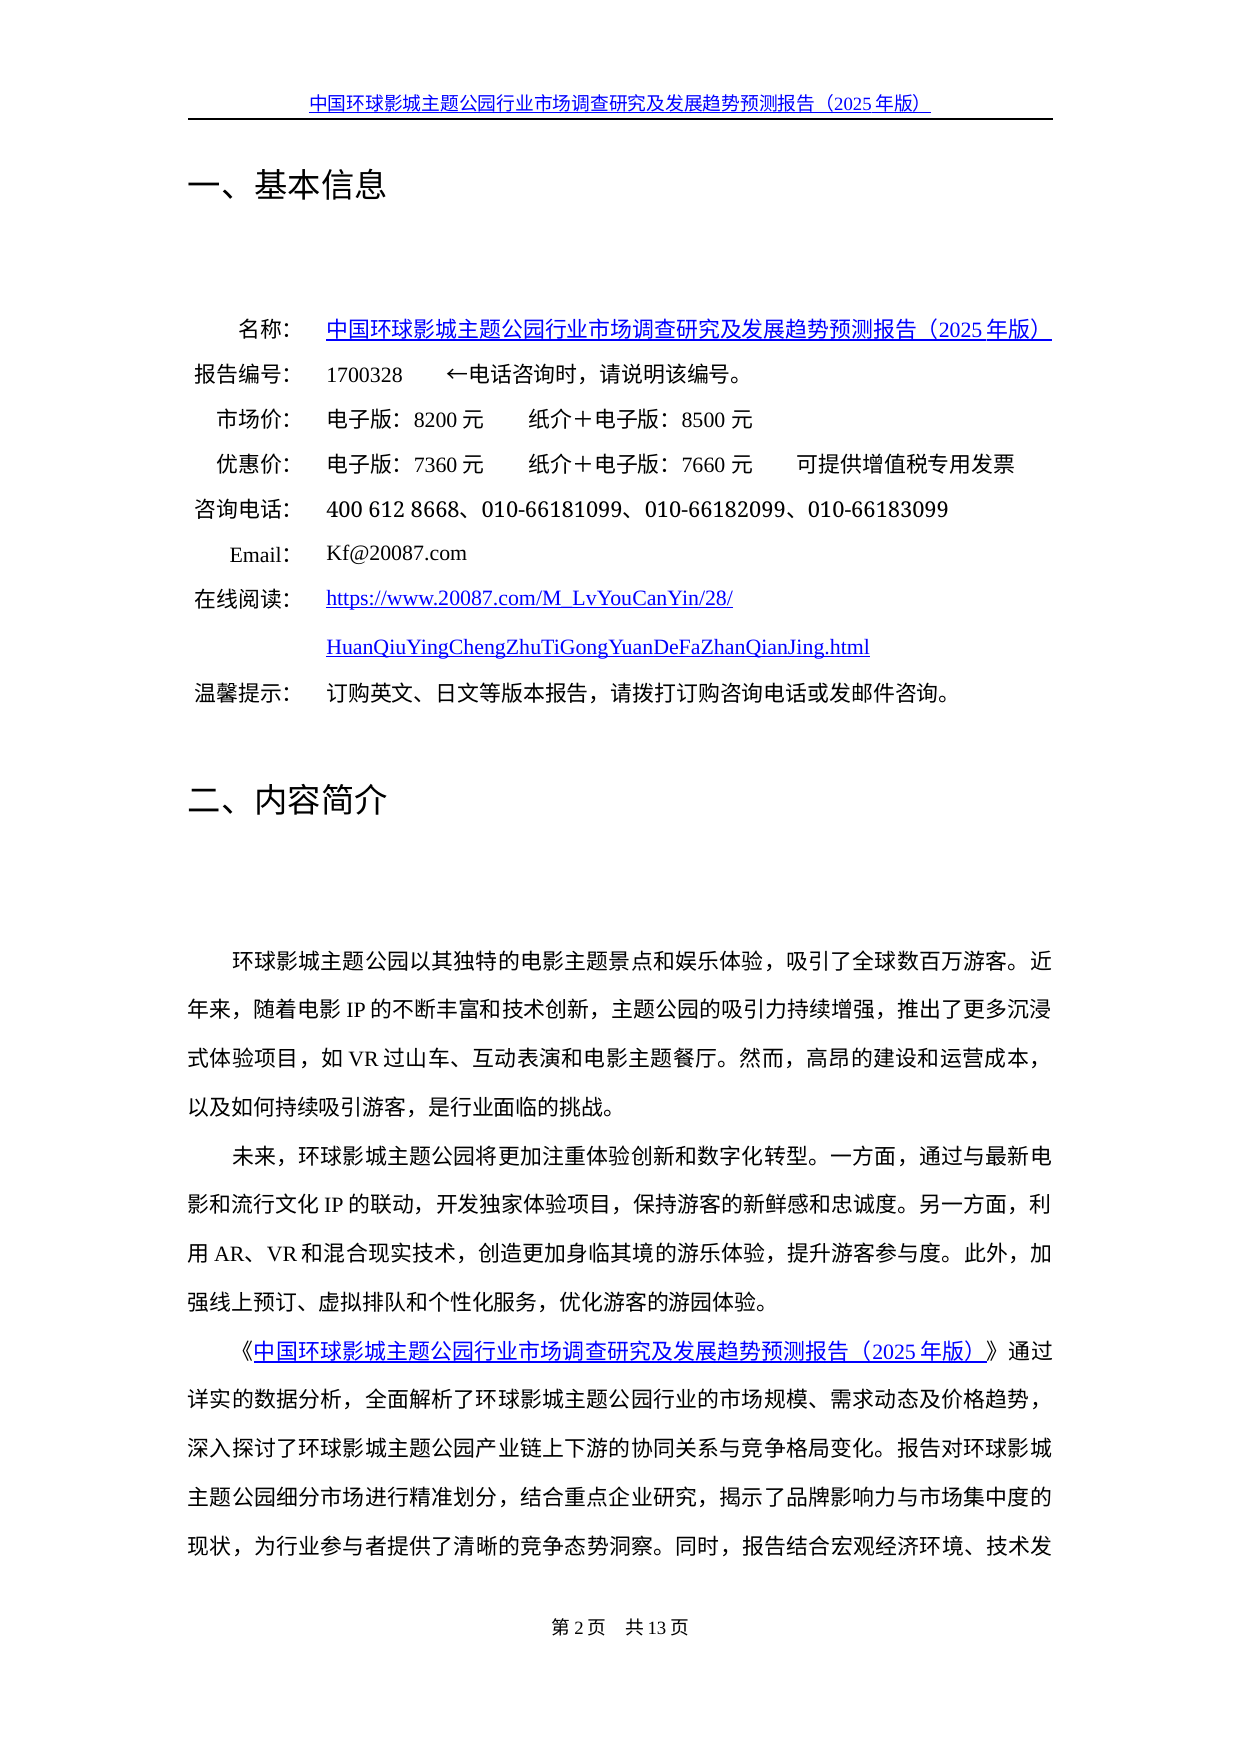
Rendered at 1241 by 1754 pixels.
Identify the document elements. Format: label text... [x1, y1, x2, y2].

table_header 中国环球影城主题公园行业市场调查研究及发展趋势预测报告（2025年版） [315, 312, 1073, 357]
table_cell 1700328 ←电话咨询时，请说明该编号。 [315, 357, 1073, 402]
table_cell 市场价： [167, 402, 315, 447]
table_cell 咨询电话： [167, 492, 315, 537]
table_cell 报告编号： [167, 357, 315, 402]
table_cell Email： [167, 537, 315, 582]
table_cell 优惠价： [167, 447, 315, 492]
table_cell 电子版：7360 元 纸介＋电子版：7660 元 可提供增值税专用发票 [315, 447, 1073, 492]
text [187, 943, 1053, 1561]
table_cell 订购英文、日文等版本报告，请拨打订购咨询电话或发邮件咨询。 [315, 675, 1073, 720]
table_cell 温馨提示： [167, 675, 315, 720]
table_cell 400 612 8668、010-66181099、010-66182099、010-66183099 [315, 492, 1073, 537]
table_header 名称： [167, 312, 315, 357]
table_cell 电子版：8200 元 纸介＋电子版：8500 元 [315, 402, 1073, 447]
table_cell 在线阅读： [167, 582, 315, 675]
title 二、内容简介 [187, 766, 1053, 831]
table_cell [315, 582, 1073, 675]
table_cell Kf@20087.com [315, 537, 1073, 582]
title 一、基本信息 [187, 150, 1053, 215]
